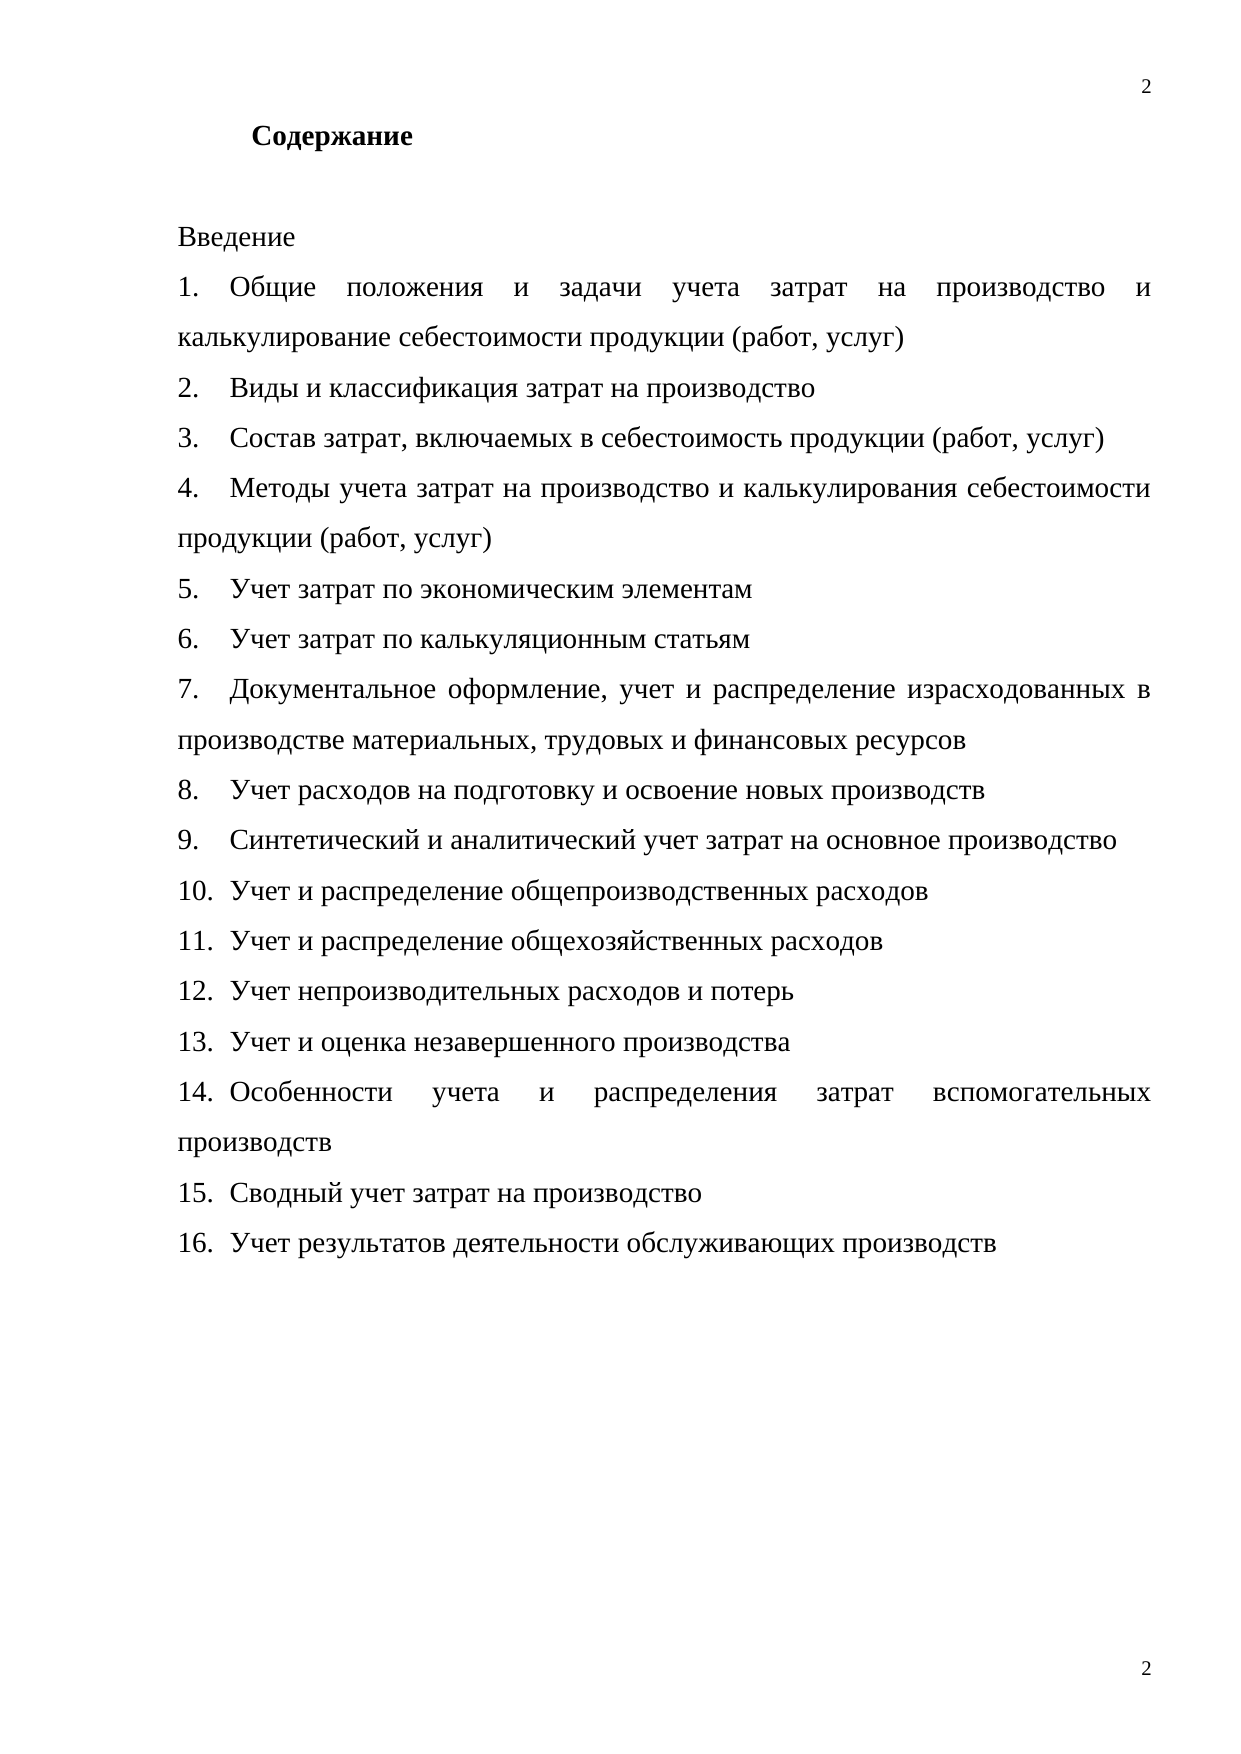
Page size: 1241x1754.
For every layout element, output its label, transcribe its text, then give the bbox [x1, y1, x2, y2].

list Учет и распределение общепроизводственных расходов [177, 873, 1152, 906]
list Учет и оценка незавершенного производства [177, 1024, 1152, 1057]
list Особенности учета и распределения затрат вспомогательных производств [177, 1074, 1152, 1158]
subtitle Введение [177, 219, 1152, 252]
list Синтетический и аналитический учет затрат на основное производство [177, 822, 1152, 856]
subtitle Содержание [177, 118, 1152, 152]
list Учет и распределение общехозяйственных расходов [177, 923, 1152, 957]
list Учет результатов деятельности обслуживающих производств [177, 1225, 1152, 1258]
list Общие положения и задачи учета затрат на производство и калькулирование себестоимости продукции (работ, услуг) [177, 269, 1152, 353]
list Учет расходов на подготовку и освоение новых производств [177, 772, 1152, 806]
list Учет затрат по калькуляционным статьям [177, 621, 1152, 655]
list Методы учета затрат на производство и калькулирования себестоимости продукции (работ, услуг) [177, 470, 1152, 554]
list Виды и классификация затрат на производство [177, 370, 1152, 403]
list Сводный учет затрат на производство [177, 1175, 1152, 1208]
list Учет затрат по экономическим элементам [177, 571, 1152, 604]
list Учет непроизводительных расходов и потерь [177, 973, 1152, 1007]
list Документальное оформление, учет и распределение израсходованных в производстве материальных, трудовых и финансовых ресурсов [177, 672, 1152, 755]
list Состав затрат, включаемых в себестоимость продукции (работ, услуг) [177, 420, 1152, 453]
